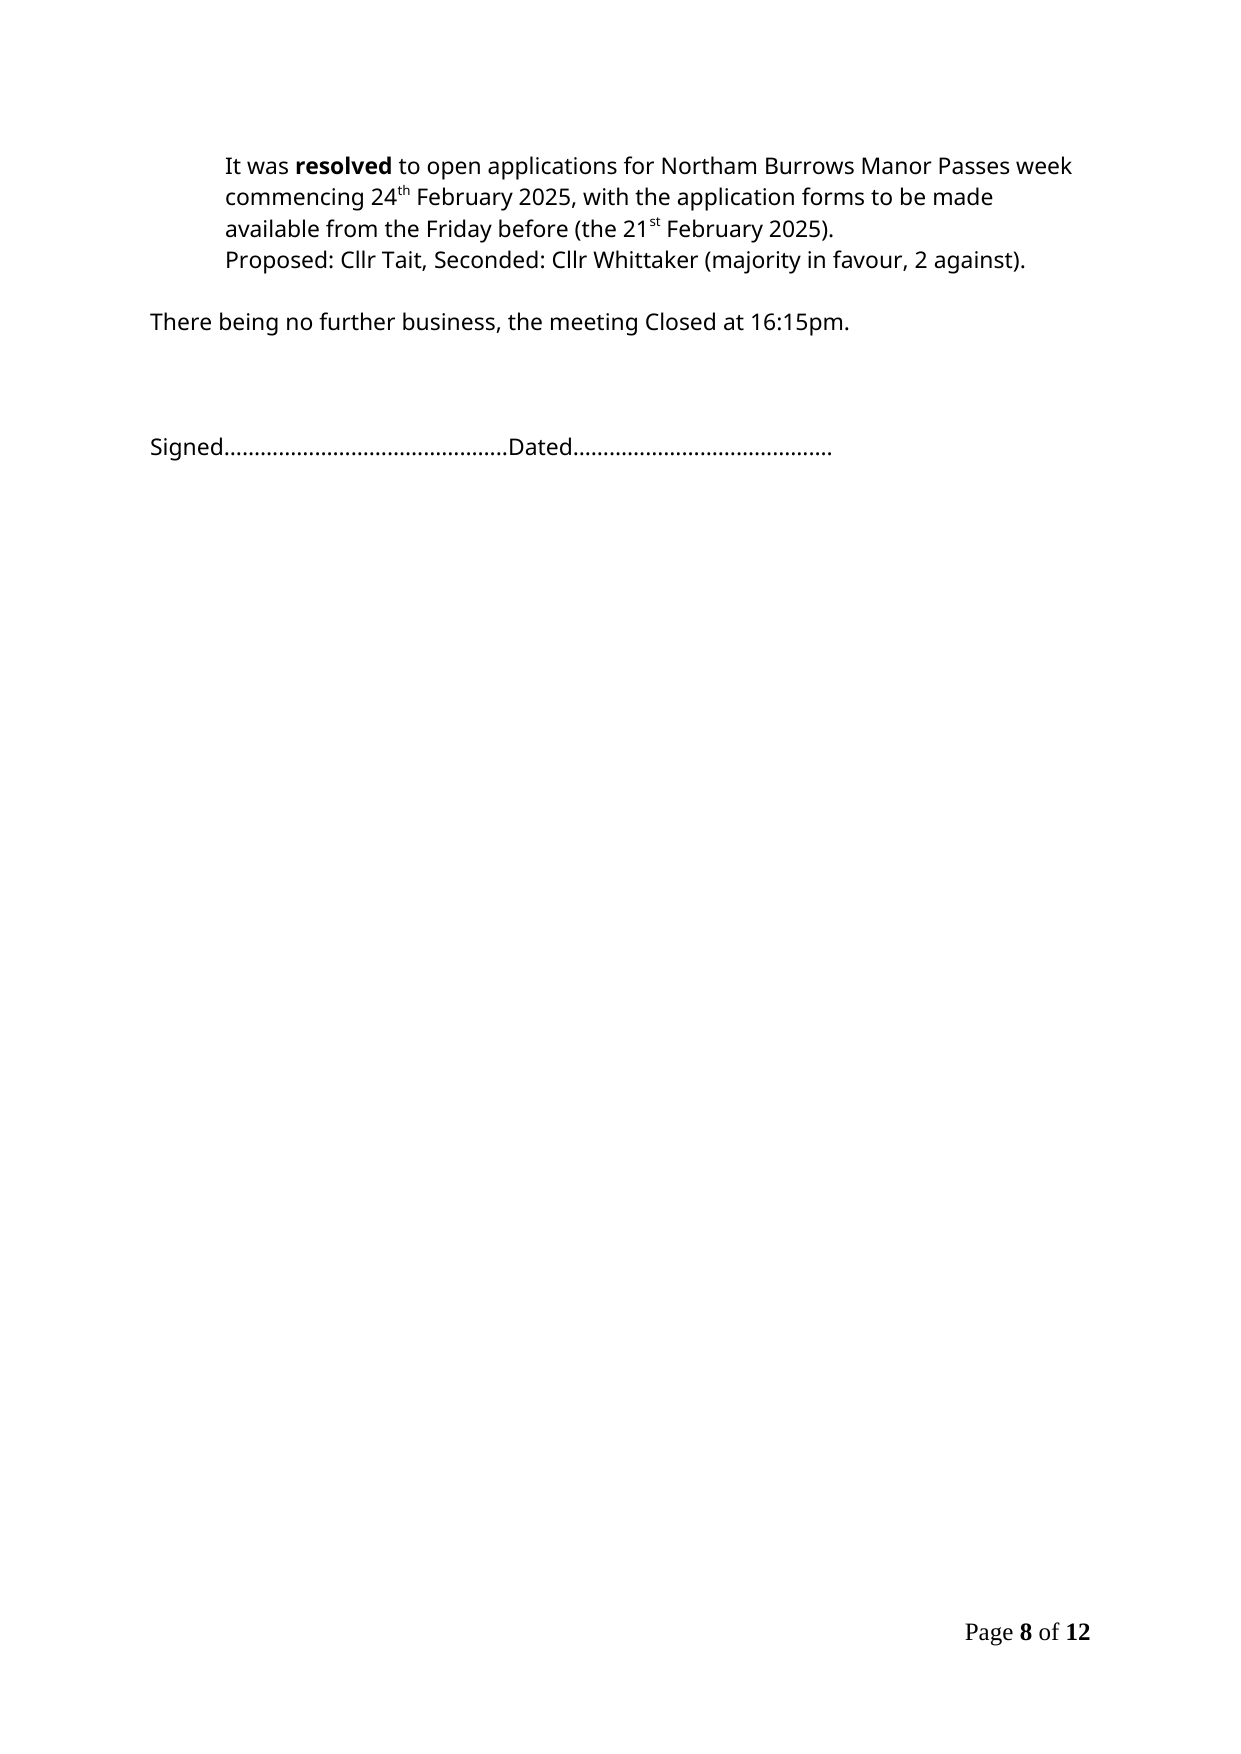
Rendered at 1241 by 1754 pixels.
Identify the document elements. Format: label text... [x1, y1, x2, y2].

text Signed………………………………………..Dated……………………………………. [150, 431, 1090, 462]
text There being no further business, the meeting Closed at 16:15pm. [150, 306, 1090, 337]
text Proposed: Cllr Tait, Seconded: Cllr Whittaker (majority in favour, 2 against). [225, 244, 1090, 275]
text It was resolved to open applications for Northam Burrows Manor Passes week commencing 24th February 2025, with the application forms to be made available from the Friday before (the 21st February 2025). [225, 150, 1090, 244]
